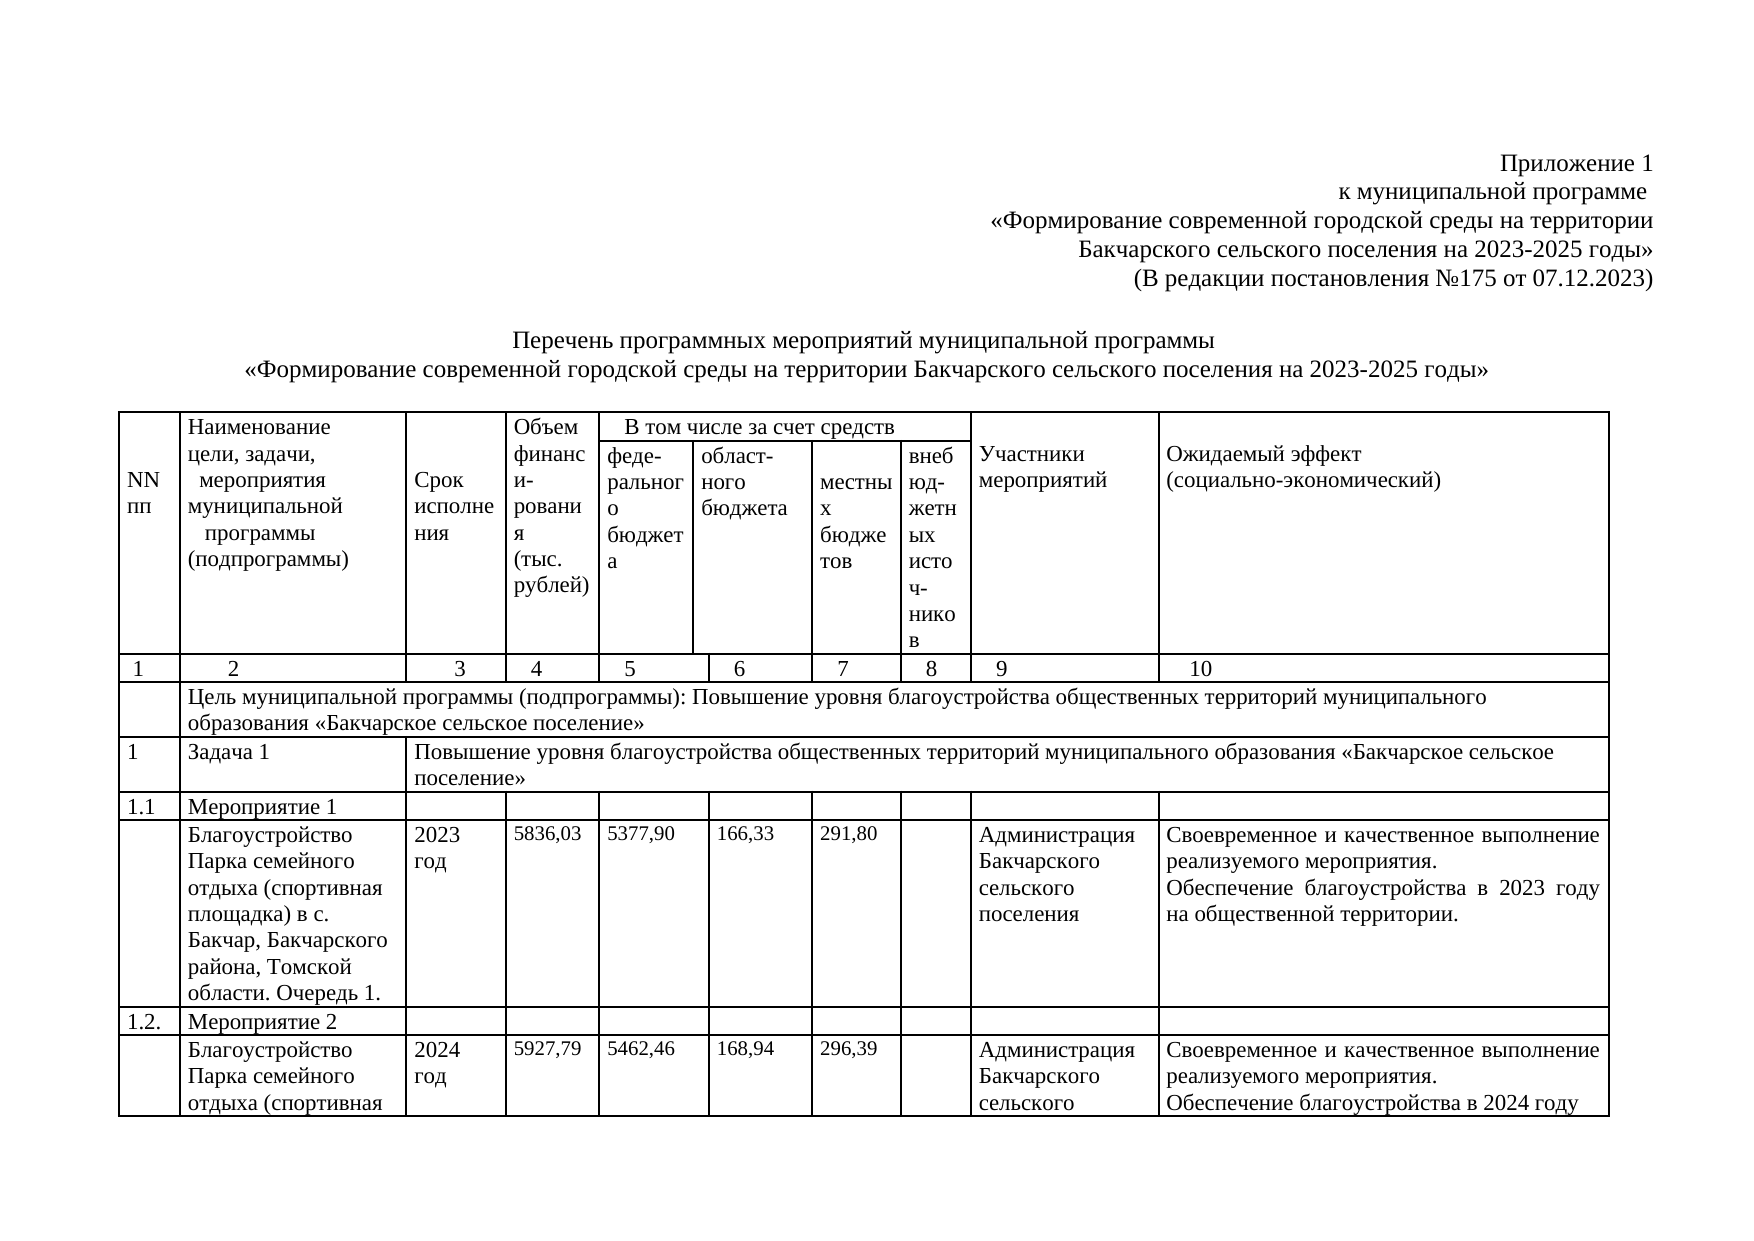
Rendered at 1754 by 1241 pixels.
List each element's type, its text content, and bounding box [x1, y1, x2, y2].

table_cell [407, 793, 505, 819]
table_cell [120, 1036, 179, 1115]
table_header Объем финанси- рования (тыс. рублей) [507, 413, 598, 653]
table_cell [710, 793, 811, 819]
table_cell 1 [120, 655, 179, 681]
table_cell 2 [181, 655, 405, 681]
table_cell [972, 1008, 1158, 1034]
table_cell 7 [813, 655, 900, 681]
table_cell 5836,03 [507, 821, 598, 1006]
table_cell 5462,46 [600, 1036, 708, 1115]
table_cell 5377,90 [600, 821, 708, 1006]
text к муниципальной программе «Формирование современной городской среды на территории [74, 176, 1653, 234]
text (В редакции постановления №175 от 07.12.2023) [74, 263, 1653, 291]
table_cell Своевременное и качественное выполнение реализуемого мероприятия. Обеспечение благоустройства в 2023 году на общественной территории. [1160, 821, 1608, 1006]
table_cell 8 [902, 655, 970, 681]
table_header В том числе за счет средств [600, 413, 970, 440]
table_cell 9 [972, 655, 1158, 681]
table_cell 1 [120, 738, 179, 791]
table_cell 291,80 [813, 821, 900, 1006]
table_cell Мероприятие 1 [181, 793, 405, 819]
table_header Участники мероприятий [972, 413, 1158, 653]
text Бакчарского сельского поселения на 2023-2025 годы» [74, 234, 1653, 263]
table_cell местных бюджетов [813, 442, 900, 653]
table_cell Цель муниципальной программы (подпрограммы): Повышение уровня благоустройства общественных территорий муниципального образования «Бакчарское сельское поселение» [181, 683, 1608, 736]
table_cell [902, 793, 970, 819]
table_cell 168,94 [710, 1036, 811, 1115]
table_cell област- ного бюджета [694, 442, 811, 653]
table_header Наименование цели, задачи, мероприятия муниципальной программы (подпрограммы) [181, 413, 405, 653]
table_cell [120, 821, 179, 1006]
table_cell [972, 1036, 1158, 1115]
table_cell Задача 1 [181, 738, 405, 791]
table_cell [902, 821, 970, 1006]
table_cell [902, 1036, 970, 1115]
table_cell [120, 683, 179, 736]
table_cell Мероприятие 2 [181, 1008, 405, 1034]
table_cell [507, 793, 598, 819]
text «Формирование современной городской среды на территории Бакчарского сельского поселения на 2023-2025 годы» [74, 354, 1653, 382]
table_header Ожидаемый эффект (социально-экономический) [1160, 413, 1608, 653]
table_cell Администрация Бакчарского сельского поселения [972, 821, 1158, 1006]
table_cell 5 [600, 655, 708, 681]
table_cell 296,39 [813, 1036, 900, 1115]
table_cell [407, 1008, 505, 1034]
table_cell феде- рального бюджета [600, 442, 692, 653]
table_cell 1.2. [120, 1008, 179, 1034]
table_cell [1160, 793, 1608, 819]
table_header Срок исполнения [407, 413, 505, 653]
table_cell [507, 1008, 598, 1034]
text Перечень программных мероприятий муниципальной программы [74, 325, 1653, 354]
table_cell [600, 1008, 708, 1034]
table_cell [813, 793, 900, 819]
table_cell [600, 793, 708, 819]
table_cell 2024 год [407, 1036, 505, 1115]
table_cell 166,33 [710, 821, 811, 1006]
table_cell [181, 1036, 405, 1115]
table_cell 1.1 [120, 793, 179, 819]
table_cell 4 [507, 655, 598, 681]
table_header NN пп [120, 413, 179, 653]
table_cell 2023 год [407, 821, 505, 1006]
table_cell 3 [407, 655, 505, 681]
table_cell [902, 1008, 970, 1034]
table_cell внебюд- жетных источ- ников [902, 442, 970, 653]
table_cell 5927,79 [507, 1036, 598, 1115]
table_cell 10 [1160, 655, 1608, 681]
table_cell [1160, 1036, 1608, 1115]
table_cell [710, 1008, 811, 1034]
table_cell Благоустройство Парка семейного отдыха (спортивная площадка) в с. Бакчар, Бакчарского района, Томской области. Очередь 1. [181, 821, 405, 1006]
table_cell Повышение уровня благоустройства общественных территорий муниципального образования «Бакчарское сельское поселение» [407, 738, 1608, 791]
table_cell 6 [710, 655, 811, 681]
table_cell [1160, 1008, 1608, 1034]
text Приложение 1 [74, 148, 1653, 176]
table_cell [972, 793, 1158, 819]
table_cell [813, 1008, 900, 1034]
